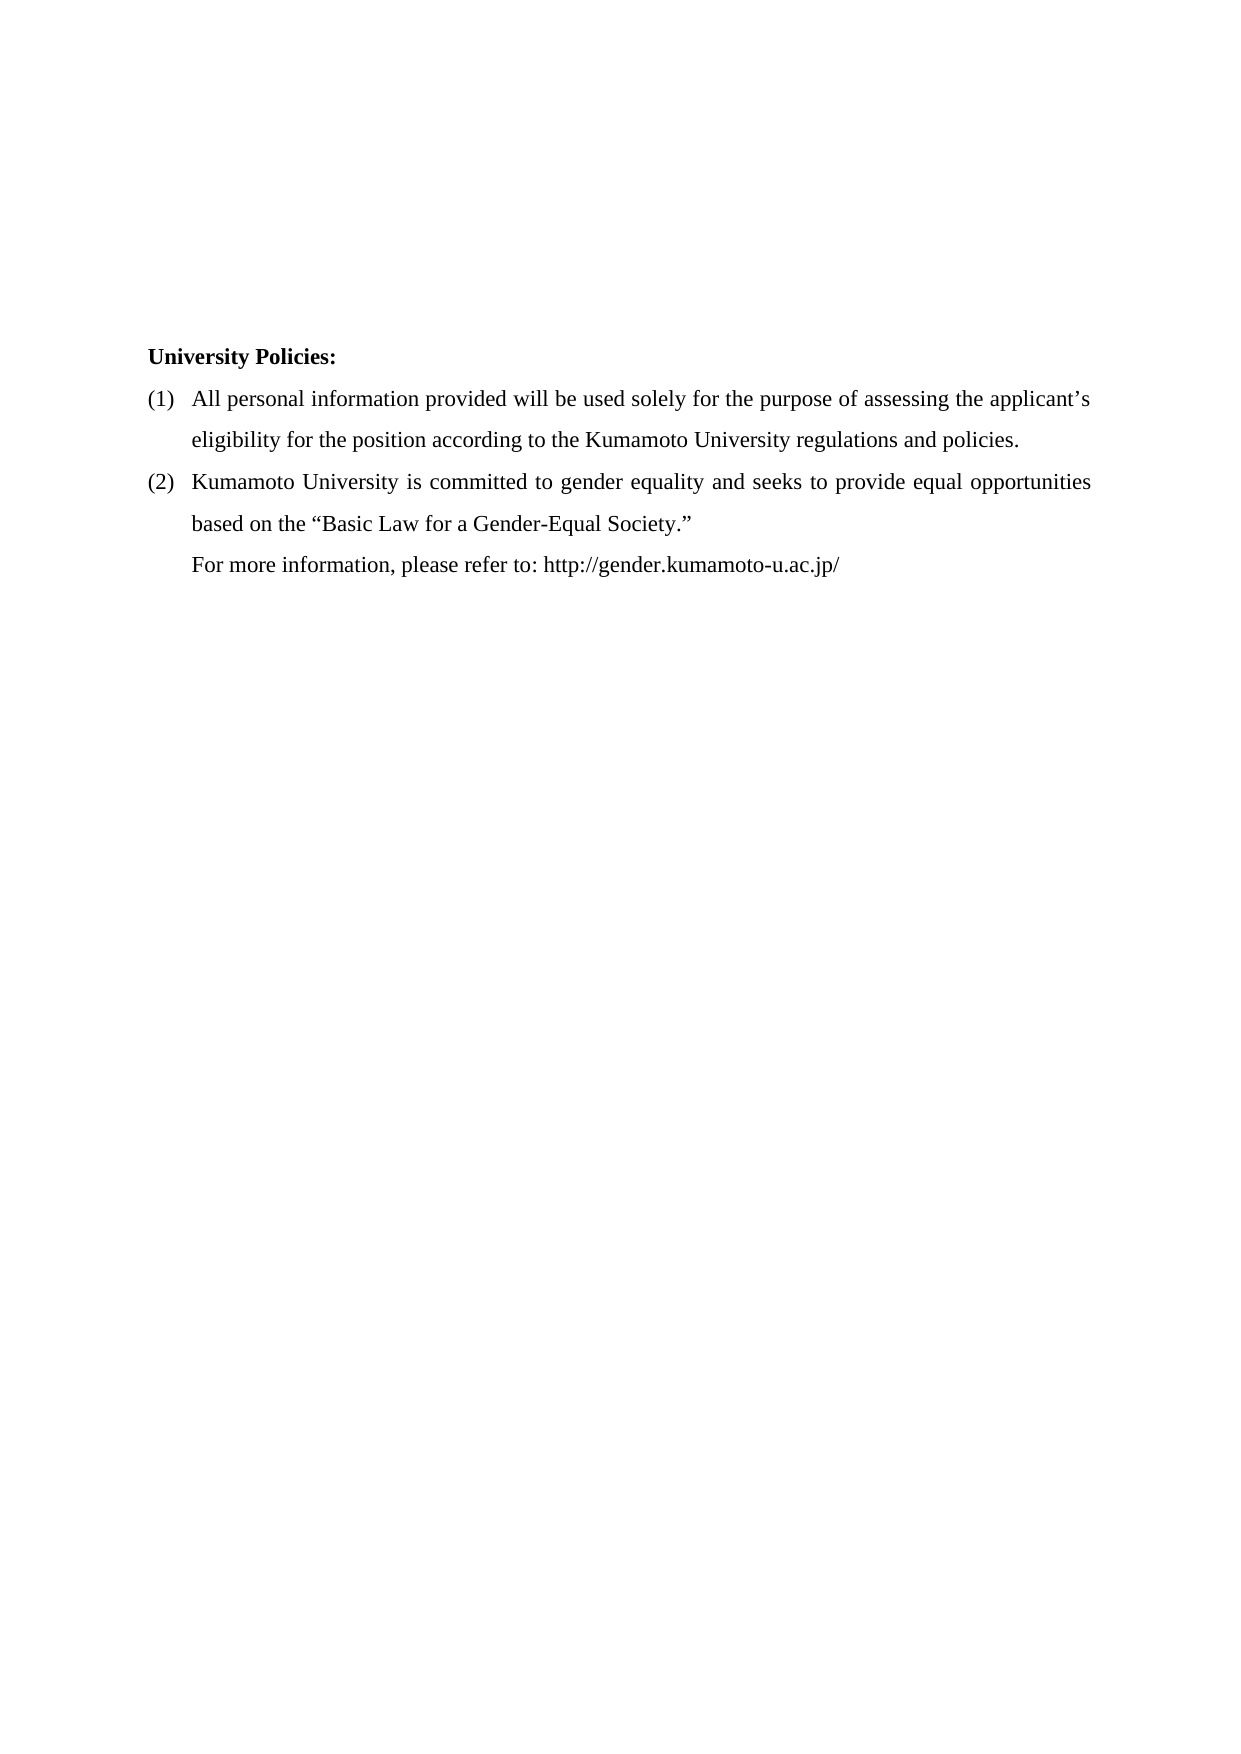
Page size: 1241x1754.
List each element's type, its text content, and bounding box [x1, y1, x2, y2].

text University Policies: [148, 335, 1092, 377]
list All personal information provided will be used solely for the purpose of assessing the applicant’s eligibility for the position according to the Kumamoto University regulations and policies. [148, 377, 1092, 460]
list Kumamoto University is committed to gender equality and seeks to provide equal opportunities based on the “Basic Law for a Gender-Equal Society.” For more information, please refer to: http://gender.kumamoto-u.ac.jp/ [148, 460, 1092, 585]
